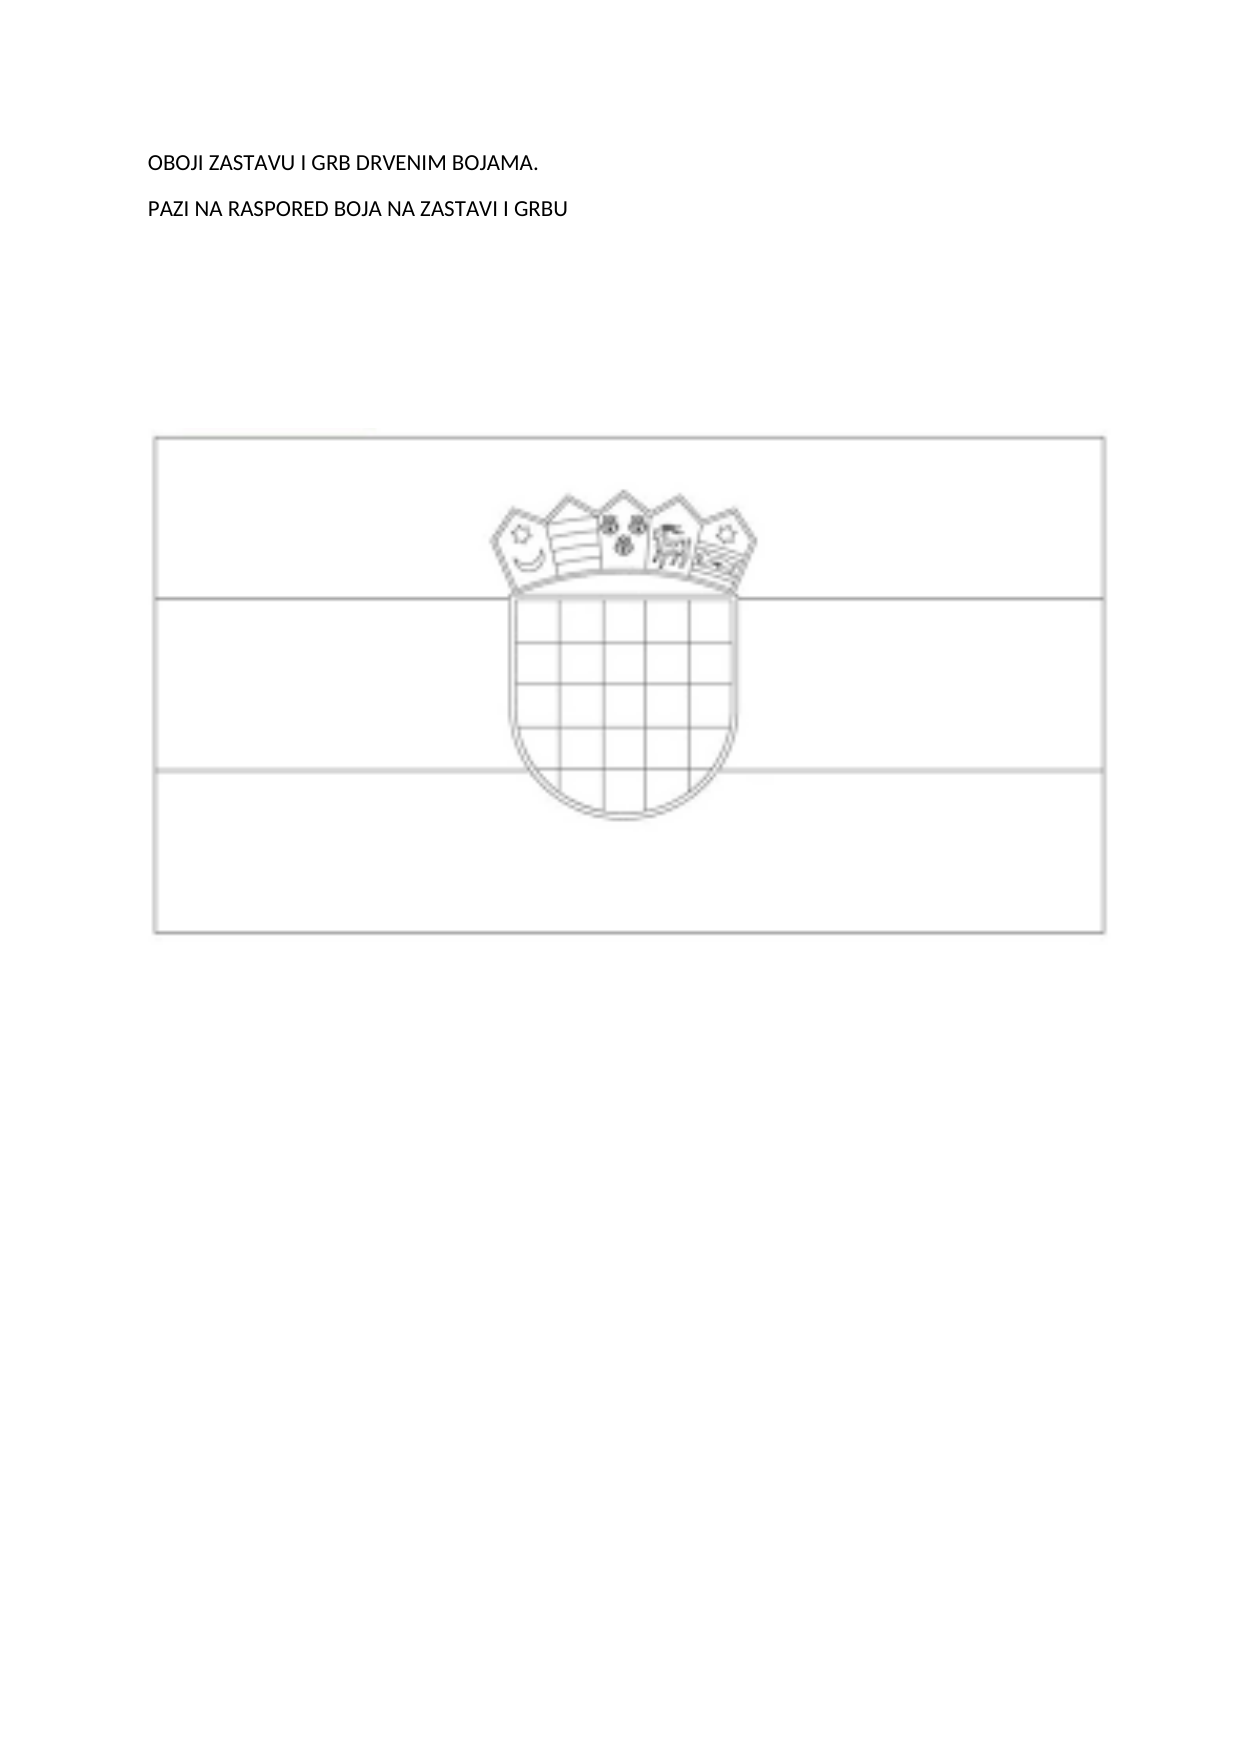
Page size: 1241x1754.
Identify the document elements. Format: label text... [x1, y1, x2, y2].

text OBOJI ZASTAVU I GRB DRVENIM BOJAMA. [148, 148, 1093, 176]
text PAZI NA RASPORED BOJA NA ZASTAVI I GRBU [148, 194, 1093, 222]
picture [147, 428, 1114, 945]
